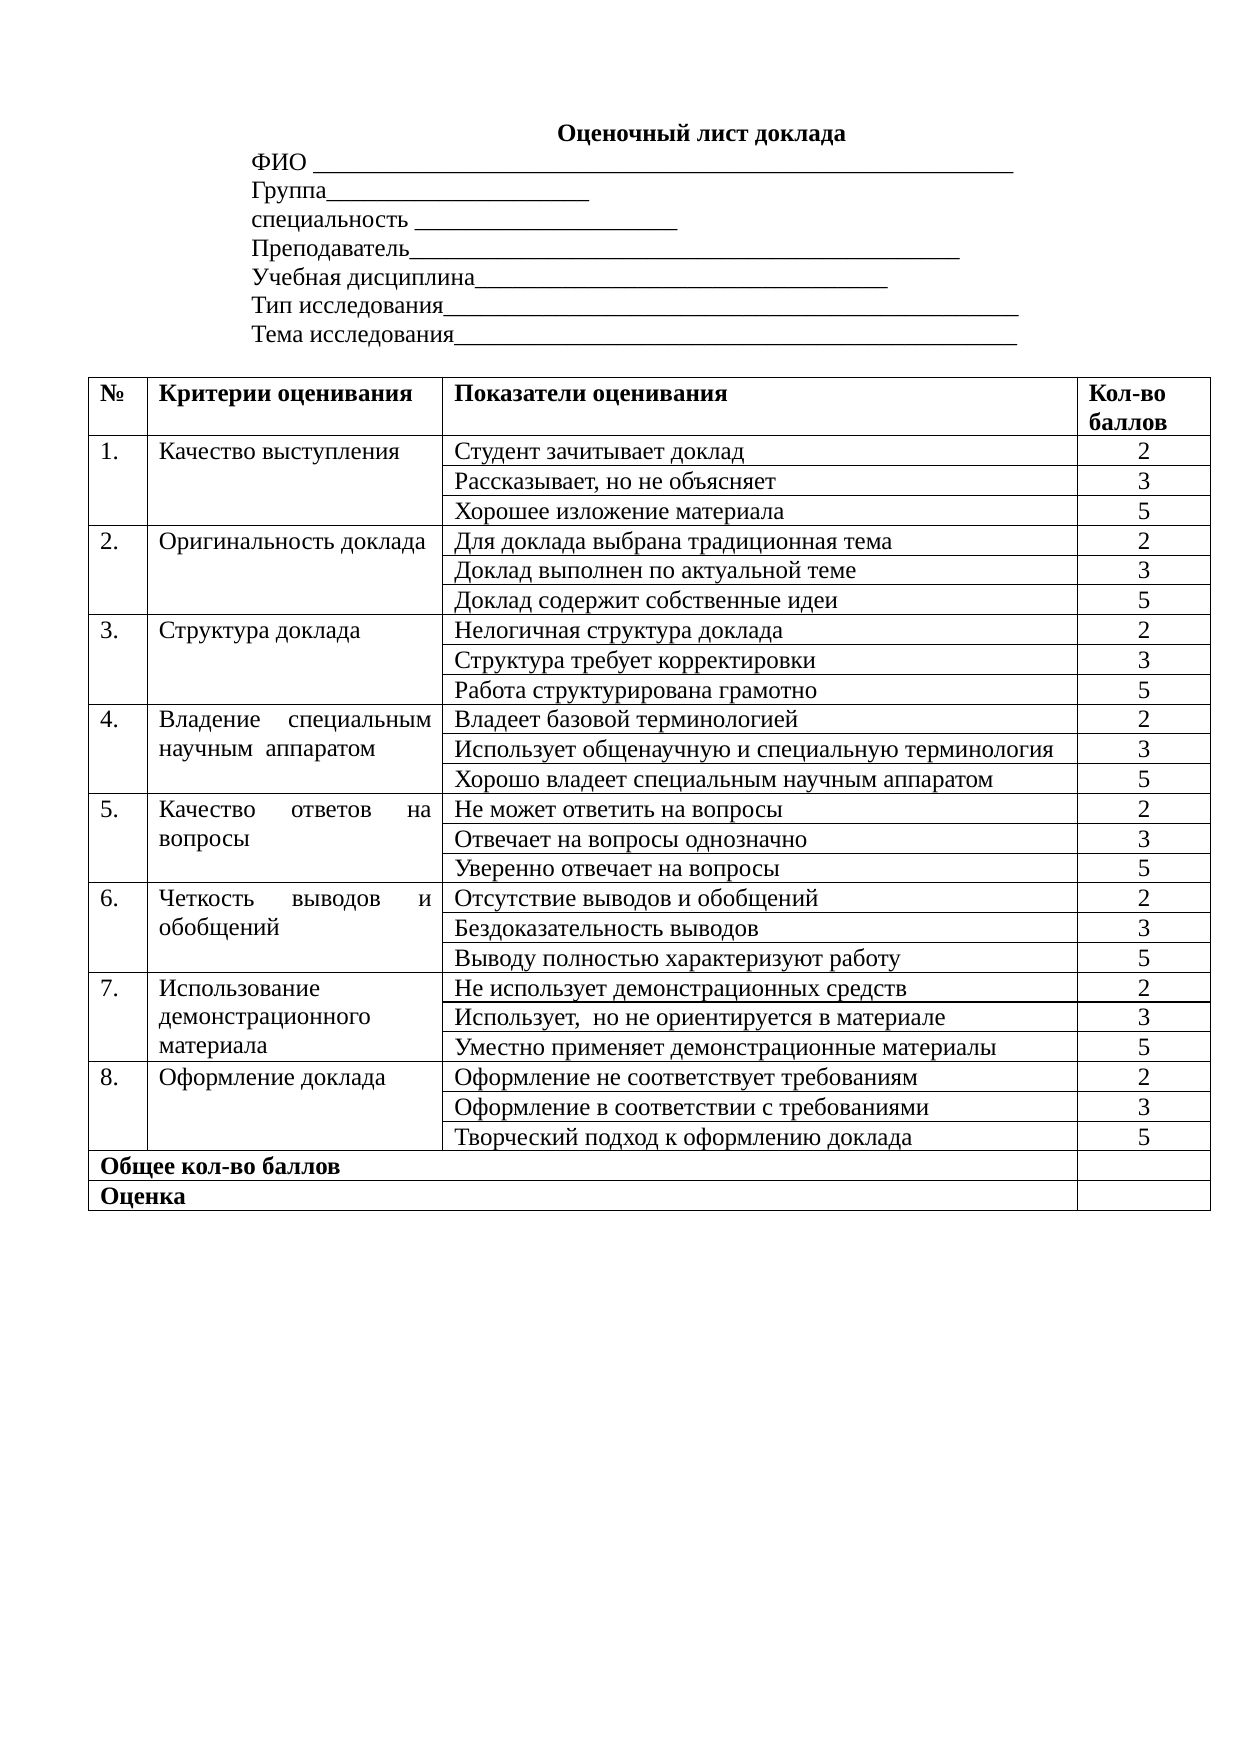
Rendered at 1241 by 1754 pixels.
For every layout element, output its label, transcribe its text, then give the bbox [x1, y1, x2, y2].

table_cell 5 [1078, 1032, 1210, 1061]
table_cell Не использует демонстрационных средств [443, 973, 1077, 1001]
table_cell Для доклада выбрана традиционная тема [443, 526, 1077, 554]
table_cell 7. [89, 973, 147, 1061]
table_cell Отвечает на вопросы однозначно [443, 824, 1077, 852]
table_cell 5 [1078, 764, 1210, 793]
table_cell Владеет базовой терминологией [443, 705, 1077, 733]
table_cell 4. [89, 705, 147, 793]
table_cell Использование демонстрационного материала [148, 973, 442, 1061]
table_cell 3 [1078, 556, 1210, 584]
table_cell Владение специальным научным аппаратом [148, 705, 442, 793]
table_cell Работа структурирована грамотно [443, 675, 1077, 703]
table_cell Качество ответов на вопросы [148, 794, 442, 882]
table_cell 3. [89, 615, 147, 703]
table_cell 5 [1078, 585, 1210, 614]
table_cell 5 [1078, 943, 1210, 972]
table_cell Оформление в соответствии с требованиями [443, 1092, 1077, 1121]
text специальность _____________________ [177, 204, 1152, 233]
table_cell 1. [89, 436, 147, 525]
table_cell Общее кол-во баллов [89, 1151, 1077, 1180]
text Тема исследования_____________________________________________ [177, 319, 1152, 348]
text ФИО ________________________________________________________ [177, 147, 1152, 176]
table_cell Отсутствие выводов и обобщений [443, 883, 1077, 912]
table_cell 2 [1078, 1062, 1210, 1091]
table_cell 3 [1078, 1092, 1210, 1121]
table_header Показатели оценивания [443, 378, 1077, 435]
table_cell Структура требует корректировки [443, 645, 1077, 674]
table_cell 5 [1078, 1122, 1210, 1150]
table_cell Не может ответить на вопросы [443, 794, 1077, 823]
table_cell 3 [1078, 913, 1210, 942]
table_cell Уверенно отвечает на вопросы [443, 854, 1077, 882]
table_header Кол-во баллов [1078, 378, 1210, 435]
table_cell 2 [1078, 794, 1210, 823]
table_cell 2. [89, 526, 147, 614]
table_cell Уместно применяет демонстрационные материалы [443, 1032, 1077, 1061]
table_cell Качество выступления [148, 436, 442, 525]
table_cell Оценка [89, 1181, 1077, 1210]
table_cell Выводу полностью характеризуют работу [443, 943, 1077, 972]
table_cell Хорошо владеет специальным научным аппаратом [443, 764, 1077, 793]
text Тип исследования______________________________________________ [177, 291, 1152, 319]
table_cell Оригинальность доклада [148, 526, 442, 614]
table_cell Четкость выводов и обобщений [148, 883, 442, 972]
table_cell Нелогичная структура доклада [443, 615, 1077, 644]
text Преподаватель____________________________________________ [177, 233, 1152, 262]
table_cell Доклад выполнен по актуальной теме [443, 556, 1077, 584]
table_cell 2 [1078, 526, 1210, 554]
table_cell 8. [89, 1062, 147, 1150]
table_cell 3 [1078, 1003, 1210, 1031]
table_cell 2 [1078, 883, 1210, 912]
table_cell 2 [1078, 615, 1210, 644]
table_cell Бездоказательность выводов [443, 913, 1077, 942]
table_cell Творческий подход к оформлению доклада [443, 1122, 1077, 1150]
table_cell 3 [1078, 466, 1210, 495]
table_cell Структура доклада [148, 615, 442, 703]
table_cell 5. [89, 794, 147, 882]
table_cell Хорошее изложение материала [443, 496, 1077, 525]
table_cell 3 [1078, 734, 1210, 763]
table_cell Рассказывает, но не объясняет [443, 466, 1077, 495]
table_cell [1078, 1151, 1210, 1180]
table_cell 6. [89, 883, 147, 972]
table_cell 5 [1078, 675, 1210, 703]
table_cell Оформление доклада [148, 1062, 442, 1150]
table_header Критерии оценивания [148, 378, 442, 435]
table_cell Использует, но не ориентируется в материале [443, 1003, 1077, 1031]
text Группа_____________________ [177, 176, 1152, 204]
table_cell 5 [1078, 496, 1210, 525]
table_cell Использует общенаучную и специальную терминология [443, 734, 1077, 763]
table_header № [89, 378, 147, 435]
table_cell 3 [1078, 645, 1210, 674]
text Учебная дисциплина_________________________________ [177, 262, 1152, 291]
text Оценочный лист доклада [177, 118, 1152, 147]
table_cell 3 [1078, 824, 1210, 852]
table_cell Оформление не соответствует требованиям [443, 1062, 1077, 1091]
table_cell 2 [1078, 705, 1210, 733]
table_cell 2 [1078, 973, 1210, 1001]
table_cell Студент зачитывает доклад [443, 436, 1077, 465]
table_cell Доклад содержит собственные идеи [443, 585, 1077, 614]
table_cell 5 [1078, 854, 1210, 882]
table_cell [1078, 1181, 1210, 1210]
table_cell 2 [1078, 436, 1210, 465]
